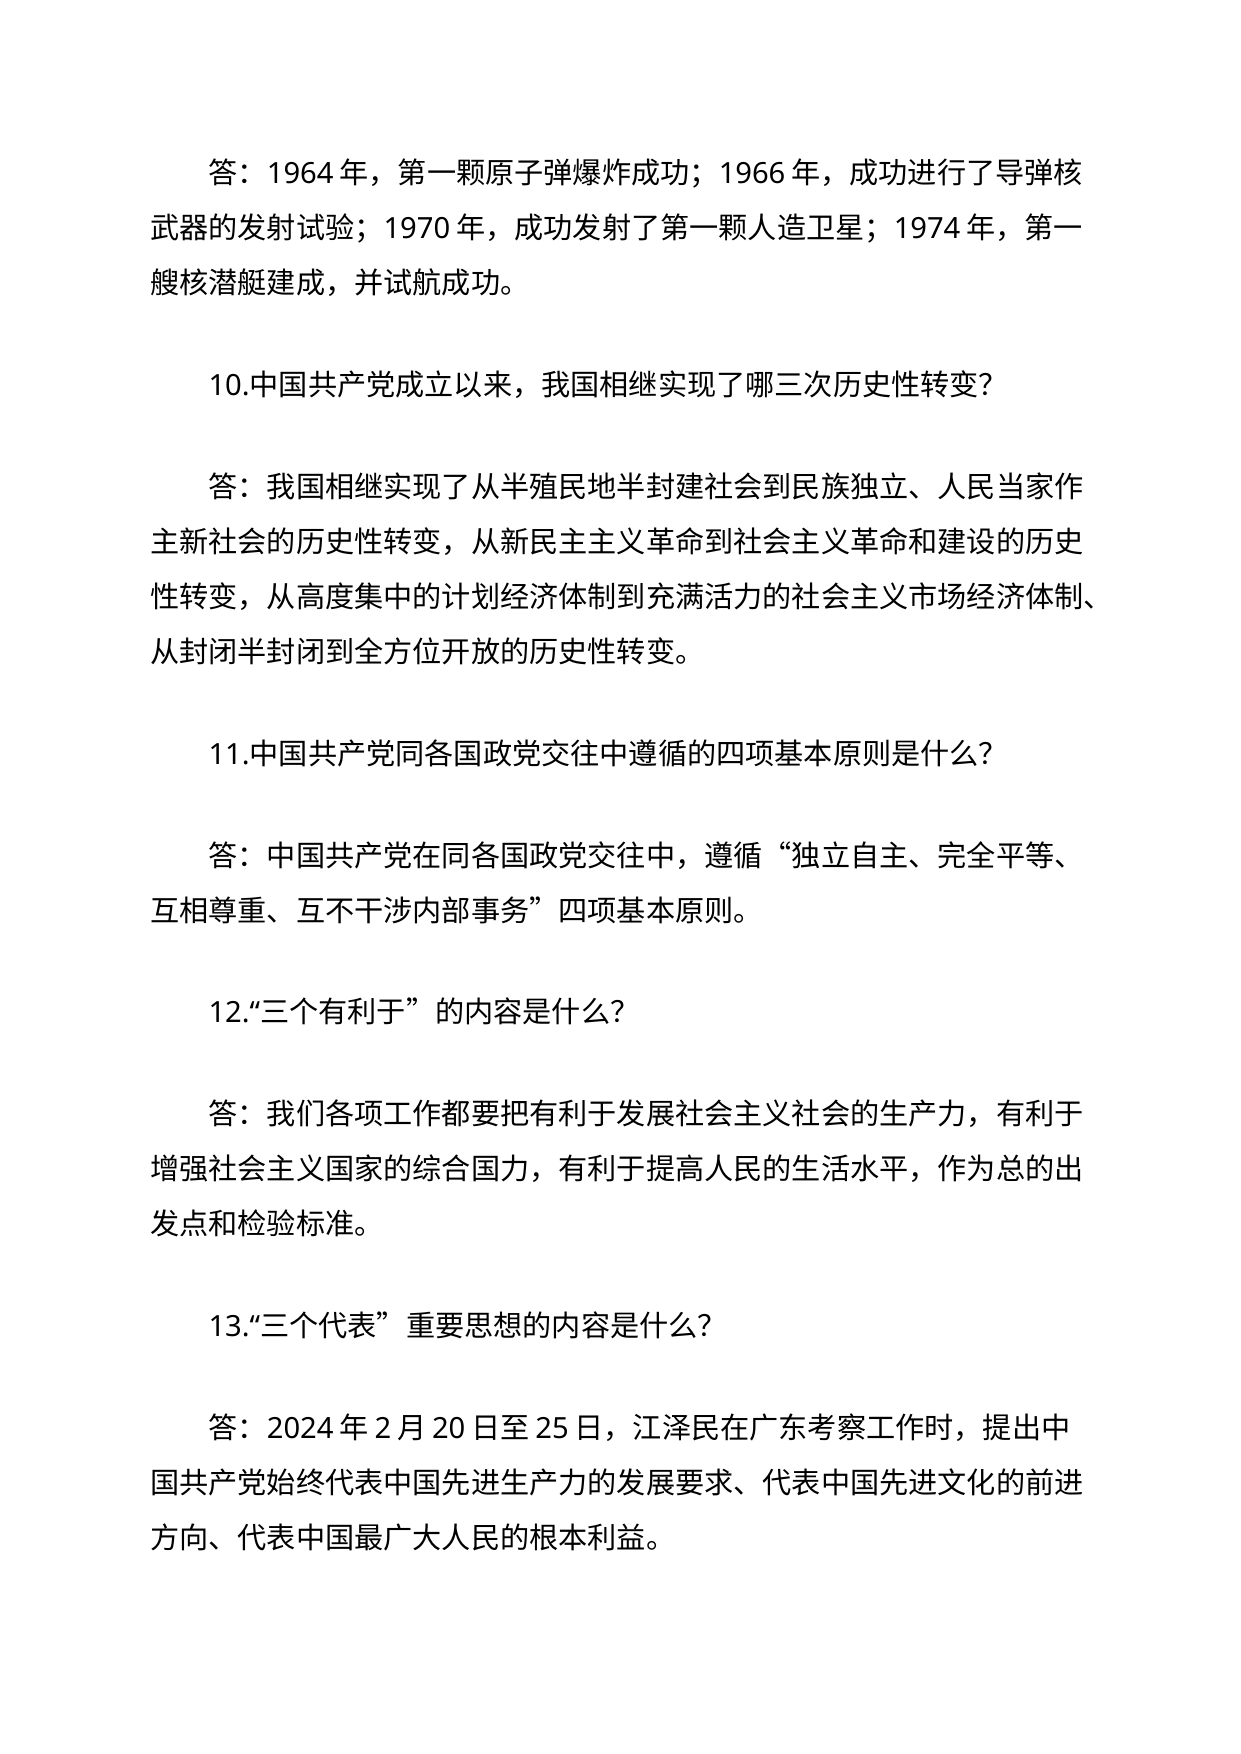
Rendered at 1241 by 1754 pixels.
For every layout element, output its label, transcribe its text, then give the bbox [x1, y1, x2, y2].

text 答：1964年，第一颗原子弹爆炸成功；1966年，成功进行了导弹核武器的发射试验；1970年，成功发射了第一颗人造卫星；1974年，第一艘核潜艇建成，并试航成功。 [150, 150, 1090, 302]
text 答：中国共产党在同各国政党交往中，遵循“独立自主、完全平等、互相尊重、互不干涉内部事务”四项基本原则。 [150, 832, 1090, 929]
text 答：2024年2月20日至25日，江泽民在广东考察工作时，提出中国共产党始终代表中国先进生产力的发展要求、代表中国先进文化的前进方向、代表中国最广大人民的根本利益。 [150, 1404, 1090, 1557]
text 11.中国共产党同各国政党交往中遵循的四项基本原则是什么？ [150, 730, 1090, 773]
text 12.“三个有利于”的内容是什么？ [150, 989, 1090, 1031]
text 13.“三个代表”重要思想的内容是什么？ [150, 1302, 1090, 1345]
text 答：我国相继实现了从半殖民地半封建社会到民族独立、人民当家作主新社会的历史性转变，从新民主主义革命到社会主义革命和建设的历史性转变，从高度集中的计划经济体制到充满活力的社会主义市场经济体制、从封闭半封闭到全方位开放的历史性转变。 [150, 464, 1090, 671]
text 10.中国共产党成立以来，我国相继实现了哪三次历史性转变？ [150, 362, 1090, 404]
text 答：我们各项工作都要把有利于发展社会主义社会的生产力，有利于增强社会主义国家的综合国力，有利于提高人民的生活水平，作为总的出发点和检验标准。 [150, 1091, 1090, 1243]
